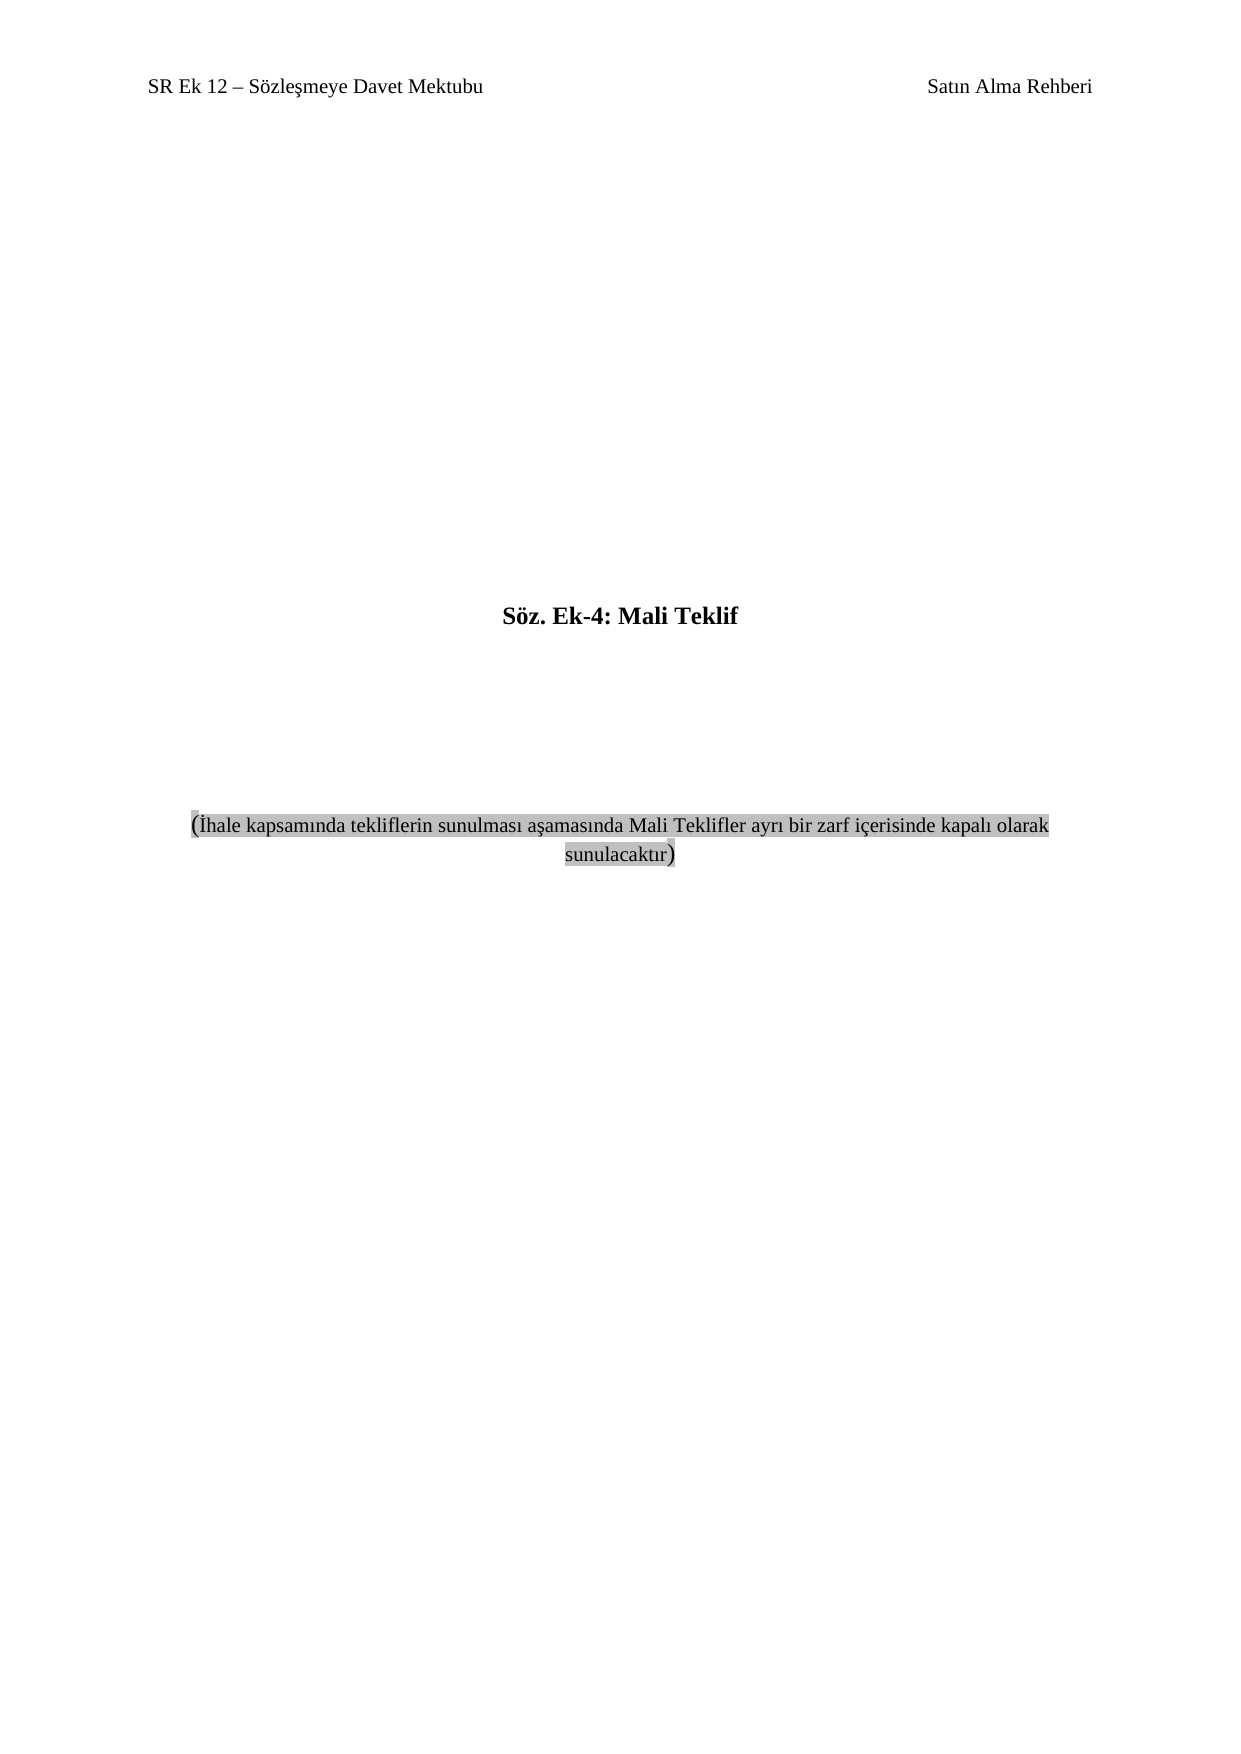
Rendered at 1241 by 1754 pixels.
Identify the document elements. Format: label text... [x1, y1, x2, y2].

text (İhale kapsamında tekliflerin sunulması aşamasında Mali Teklifler ayrı bir zarf içerisinde kapalı olarak sunulacaktır) [148, 809, 1093, 867]
subtitle Söz. Ek-4: Mali Teklif [148, 601, 1093, 630]
